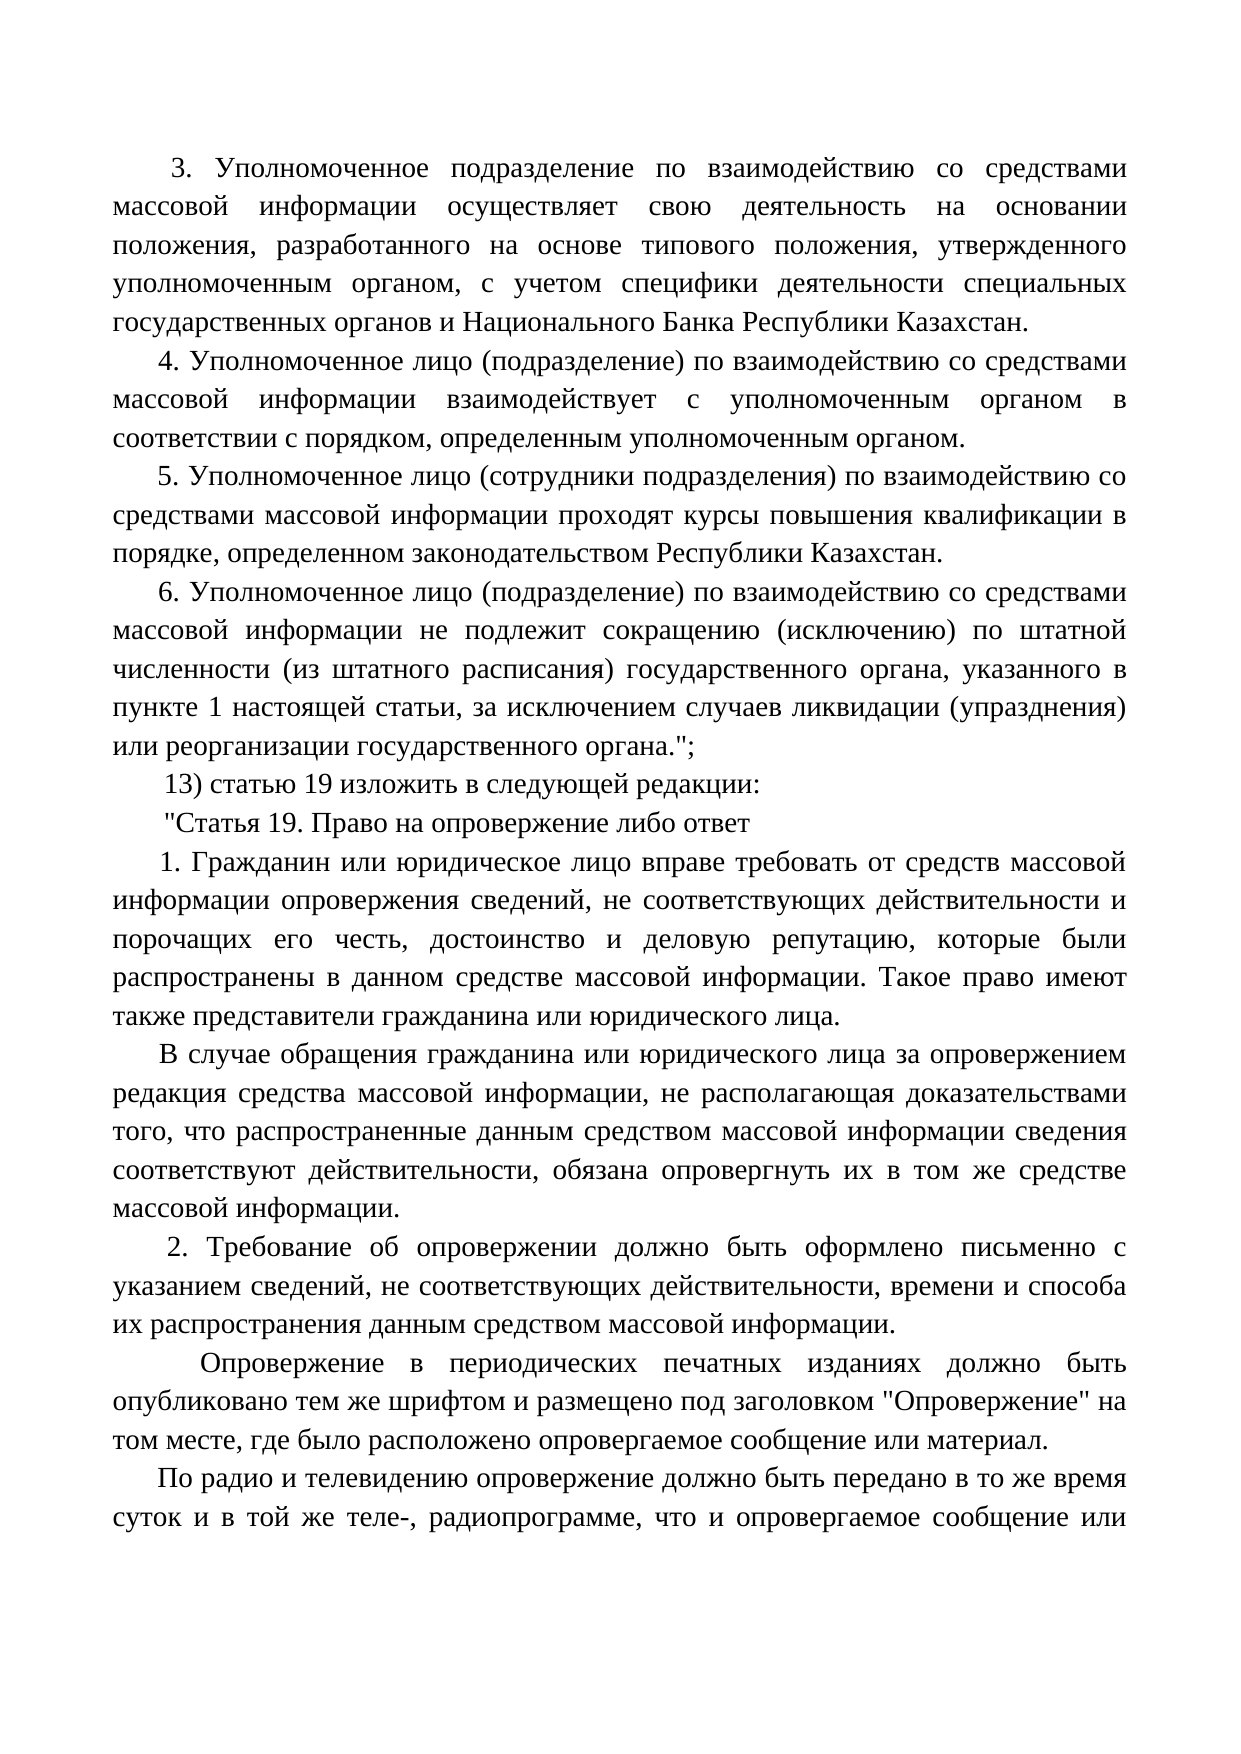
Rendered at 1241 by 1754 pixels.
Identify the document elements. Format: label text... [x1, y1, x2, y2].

text Опровержение в периодических печатных изданиях должно быть опубликовано тем же шрифтом и размещено под заголовком "Опровержение" на том месте, где было расположено опровергаемое сообщение или материал. [112, 1345, 1128, 1455]
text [112, 1460, 1128, 1532]
text 5. Уполномоченное лицо (сотрудники подразделения) по взаимодействию со средствами массовой информации проходят курсы повышения квалификации в порядке, определенном законодательством Республики Казахстан. [112, 458, 1128, 569]
text 1. Гражданин или юридическое лицо вправе требовать от средств массовой информации опровержения сведений, не соответствующих действительности и порочащих его честь, достоинство и деловую репутацию, которые были распространены в данном средстве массовой информации. Такое право имеют также представители гражданина или юридического лица. [112, 844, 1128, 1031]
text 2. Требование об опровержении должно быть оформлено письменно с указанием сведений, не соответствующих действительности, времени и способа их распространения данным средством массовой информации. [112, 1229, 1128, 1340]
text 3. Уполномоченное подразделение по взаимодействию со средствами массовой информации осуществляет свою деятельность на основании положения, разработанного на основе типового положения, утвержденного уполномоченным органом, с учетом специфики деятельности специальных государственных органов и Национального Банка Республики Казахстан. [112, 150, 1128, 338]
text В случае обращения гражданина или юридического лица за опровержением редакция средства массовой информации, не располагающая доказательствами того, что распространенные данным средством массовой информации сведения соответствуют действительности, обязана опровергнуть их в том же средстве массовой информации. [112, 1036, 1128, 1224]
text 4. Уполномоченное лицо (подразделение) по взаимодействию со средствами массовой информации взаимодействует с уполномоченным органом в соответствии с порядком, определенным уполномоченным органом. [112, 343, 1128, 453]
text 6. Уполномоченное лицо (подразделение) по взаимодействию со средствами массовой информации не подлежит сокращению (исключению) по штатной численности (из штатного расписания) государственного органа, указанного в пункте 1 настоящей статьи, за исключением случаев ликвидации (упразднения) или реорганизации государственного органа."; [112, 574, 1128, 762]
text "Статья 19. Право на опровержение либо ответ [112, 805, 1128, 839]
text 13) статью 19 изложить в следующей редакции: [112, 767, 1128, 800]
